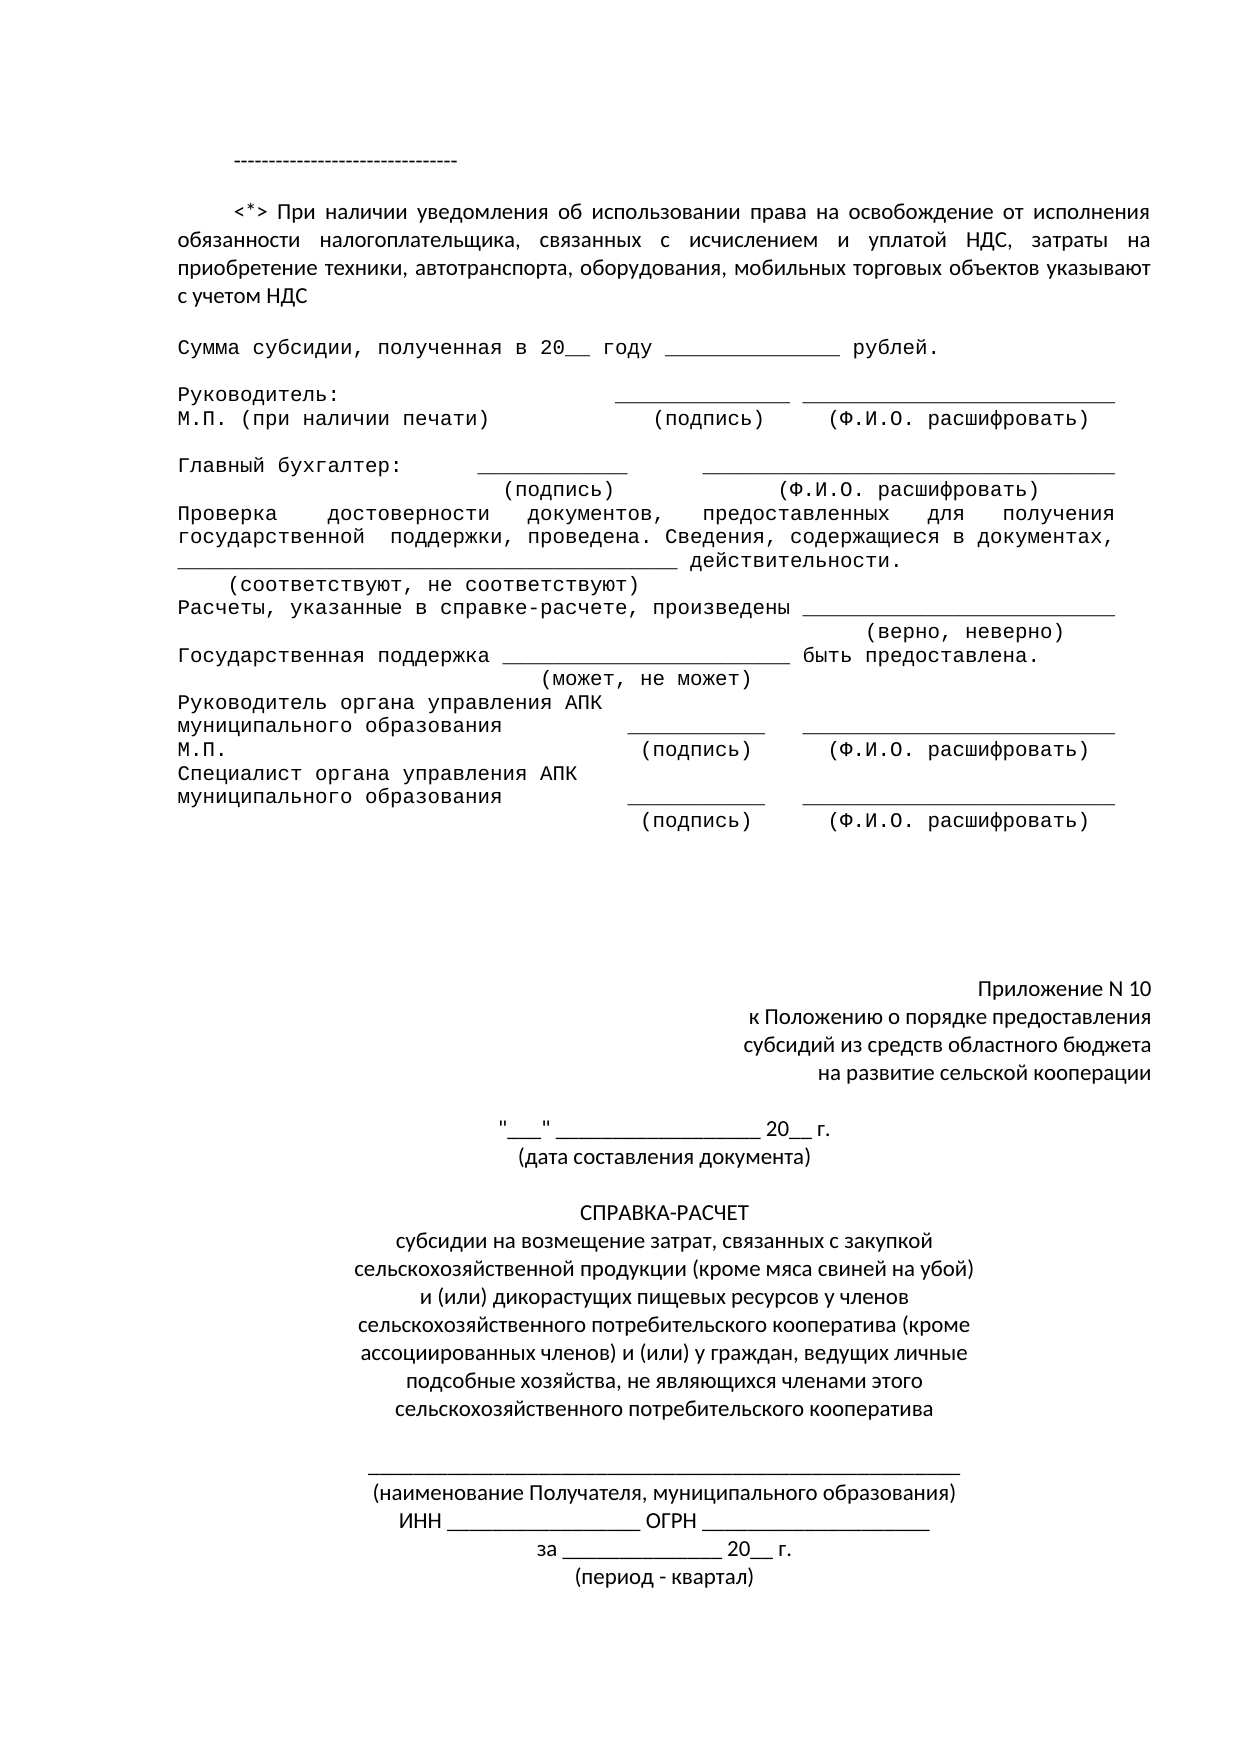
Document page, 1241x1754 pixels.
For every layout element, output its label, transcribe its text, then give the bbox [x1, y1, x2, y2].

text субсидий из средств областного бюджета [177, 1030, 1152, 1058]
text ассоциированных членов) и (или) у граждан, ведущих личные [177, 1338, 1152, 1366]
text "___" __________________ 20__ г. [177, 1114, 1152, 1142]
text сельскохозяйственного потребительского кооператива (кроме [177, 1310, 1152, 1338]
text Расчеты, указанные в справке-расчете, произведены _________________________ [177, 597, 1152, 621]
text за ______________ 20__ г. [177, 1534, 1152, 1562]
text подсобные хозяйства, не являющихся членами этого [177, 1366, 1152, 1394]
text (подпись) (Ф.И.О. расшифровать) [177, 479, 1152, 503]
text (наименование Получателя, муниципального образования) [177, 1478, 1152, 1506]
text М.П. (подпись) (Ф.И.О. расшифровать) [177, 739, 1152, 763]
text (дата составления документа) [177, 1142, 1152, 1170]
text сельскохозяйственного потребительского кооператива [177, 1394, 1152, 1422]
text Государственная поддержка _______________________ быть предоставлена. [177, 644, 1152, 668]
text <*> При наличии уведомления об использовании права на освобождение от исполнения обязанности налогоплательщика, связанных с исчислением и уплатой НДС, затраты на приобретение техники, автотранспорта, оборудования, мобильных торговых объектов указывают с учетом НДС [177, 197, 1152, 309]
text к Положению о порядке предоставления [177, 1002, 1152, 1030]
text Руководитель органа управления АПК [177, 692, 1152, 716]
text ИНН _________________ ОГРН ____________________ [177, 1506, 1152, 1534]
text Специалист органа управления АПК [177, 763, 1152, 786]
text сельскохозяйственной продукции (кроме мяса свиней на убой) [177, 1254, 1152, 1282]
text и (или) дикорастущих пищевых ресурсов у членов [177, 1282, 1152, 1310]
text государственной поддержки, проведена. Сведения, содержащиеся в документах, [177, 526, 1152, 550]
text СПРАВКА-РАСЧЕТ [177, 1198, 1152, 1226]
text ________________________________________ действительности. [177, 550, 1152, 574]
text -------------------------------- [177, 146, 1152, 174]
text (верно, неверно) [177, 621, 1152, 644]
text Сумма субсидии, полученная в 20__ году ______________ рублей. [177, 337, 1152, 361]
text Руководитель: ______________ _________________________ [177, 384, 1152, 408]
text на развитие сельской кооперации [177, 1058, 1152, 1086]
text ____________________________________________________ [177, 1450, 1152, 1478]
text М.П. (при наличии печати) (подпись) (Ф.И.О. расшифровать) [177, 408, 1152, 432]
text Проверка достоверности документов, предоставленных для получения [177, 503, 1152, 526]
text муниципального образования ___________ _________________________ [177, 716, 1152, 739]
text (подпись) (Ф.И.О. расшифровать) [177, 810, 1152, 834]
text субсидии на возмещение затрат, связанных с закупкой [177, 1226, 1152, 1254]
text Главный бухгалтер: ____________ _________________________________ [177, 455, 1152, 479]
text муниципального образования ___________ _________________________ [177, 786, 1152, 810]
text Приложение N 10 [177, 974, 1152, 1002]
text (период - квартал) [177, 1562, 1152, 1590]
text (соответствуют, не соответствуют) [177, 574, 1152, 597]
text (может, не может) [177, 668, 1152, 692]
